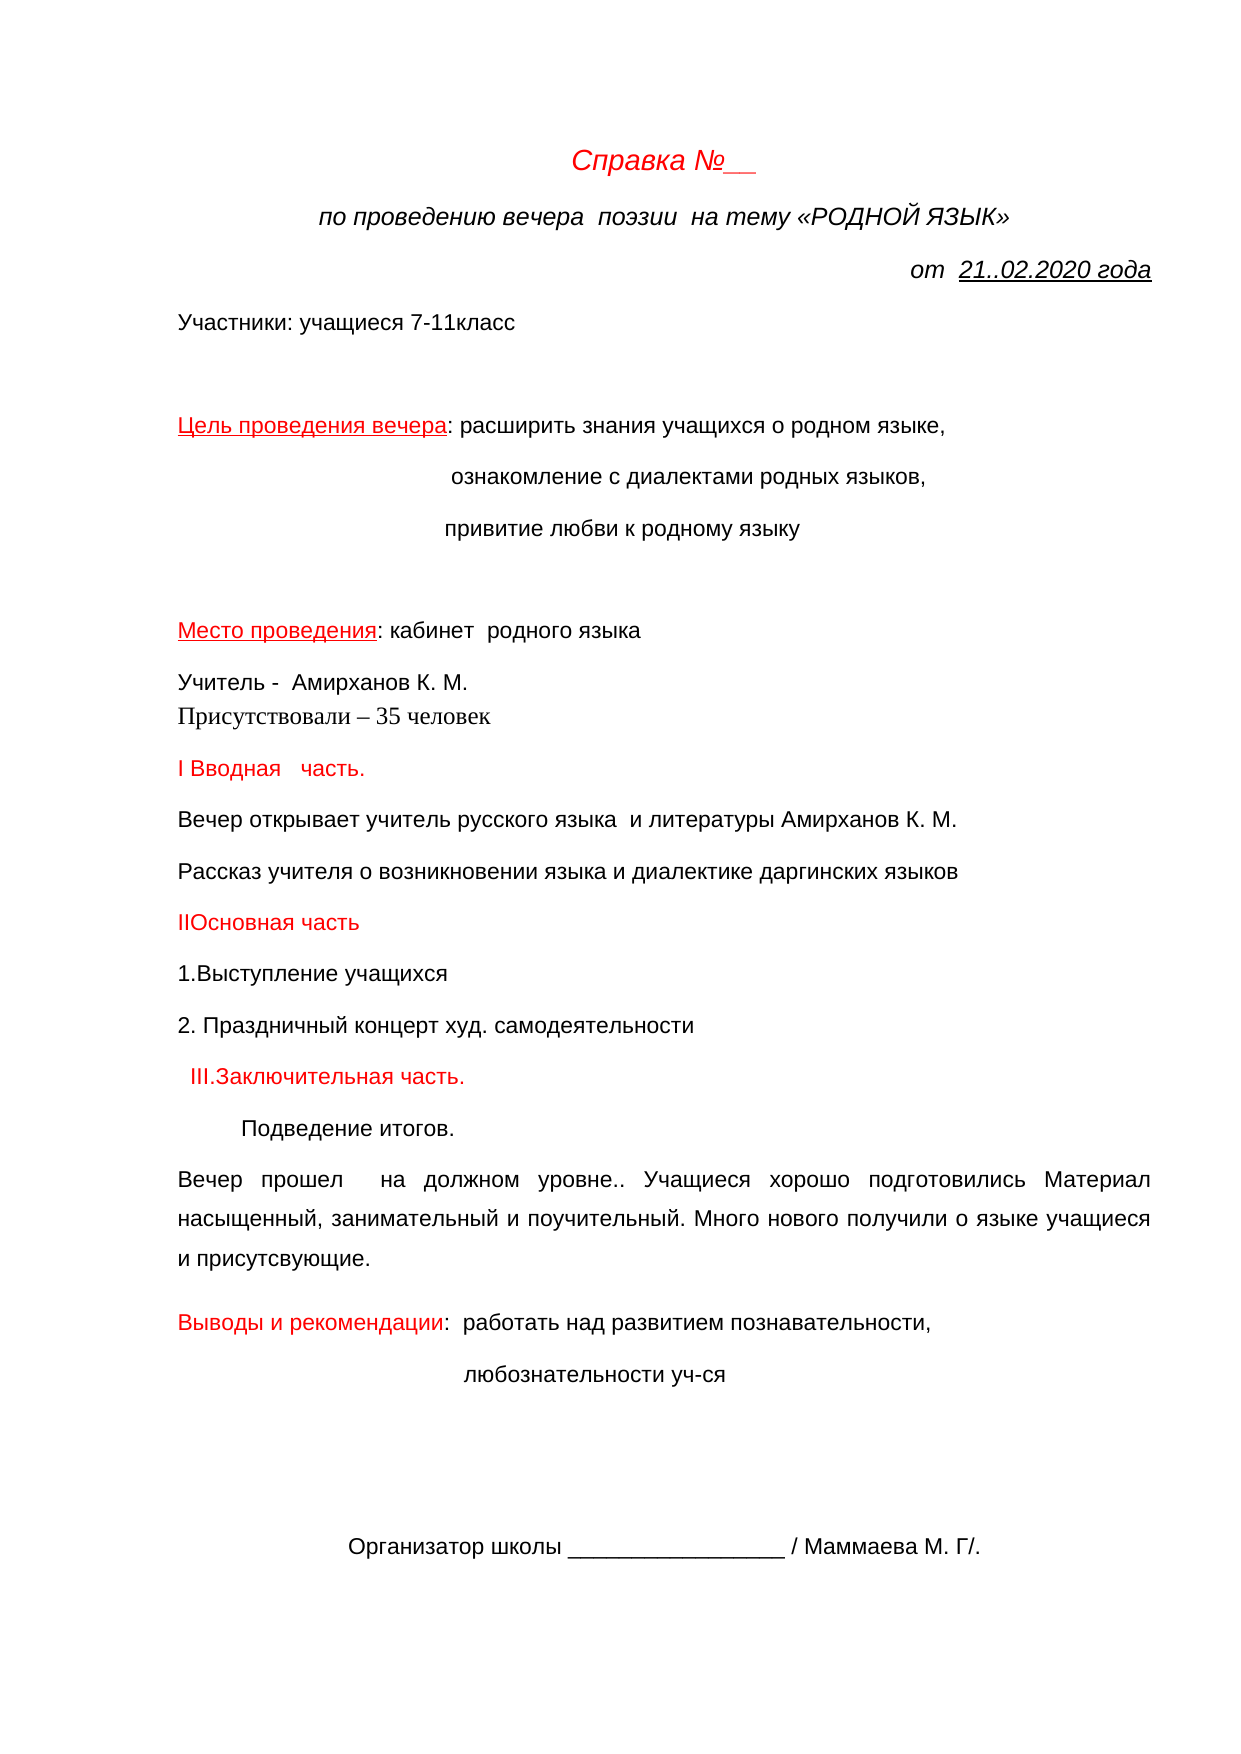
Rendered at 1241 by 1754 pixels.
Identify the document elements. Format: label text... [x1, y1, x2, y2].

subtitle ознакомление с диалектами родных языков, [177, 463, 1152, 489]
subtitle привитие любви к родному языку [177, 514, 1152, 541]
subtitle Цель проведения вечера: расширить знания учащихся о родном языке, [177, 412, 1152, 438]
subtitle по проведению вечера поэзии на тему «РОДНОЙ ЯЗЫК» [177, 202, 1152, 230]
subtitle Вечер открывает учитель русского языка и литературы Амирханов К. М. [177, 806, 1152, 833]
subtitle 2. Праздничный концерт худ. самодеятельности [177, 1012, 1152, 1038]
subtitle Подведение итогов. [177, 1114, 1152, 1141]
subtitle Рассказ учителя о возникновении языка и диалектике даргинских языков [177, 858, 1152, 884]
subtitle Справка №__ [177, 143, 1152, 177]
subtitle Вечер прошел на должном уровне.. Учащиеся хорошо подготовились Материал насыщенный, занимательный и поучительный. Много нового получили о языке учащиеся и присутсвующие. [177, 1166, 1152, 1271]
subtitle IIОсновная часть [177, 909, 1152, 935]
subtitle 1.Выступление учащихся [177, 960, 1152, 987]
subtitle Выводы и рекомендации: работать над развитием познавательности, [177, 1309, 1152, 1336]
subtitle любознательности уч-ся [177, 1361, 1152, 1387]
subtitle I Вводная часть. [177, 755, 1152, 781]
subtitle от 21..02.2020 года [177, 255, 1152, 284]
subtitle Учитель - Амирханов К. М. [177, 669, 1152, 695]
subtitle Место проведения: кабинет родного языка [177, 617, 1152, 644]
subtitle III.Заключительная часть. [177, 1063, 1152, 1089]
subtitle Организатор школы _________________ / Маммаева М. Г/. [177, 1533, 1152, 1559]
text Присутствовали – 35 человек [177, 701, 1152, 730]
subtitle Участники: учащиеся 7-11класс [177, 309, 1152, 336]
